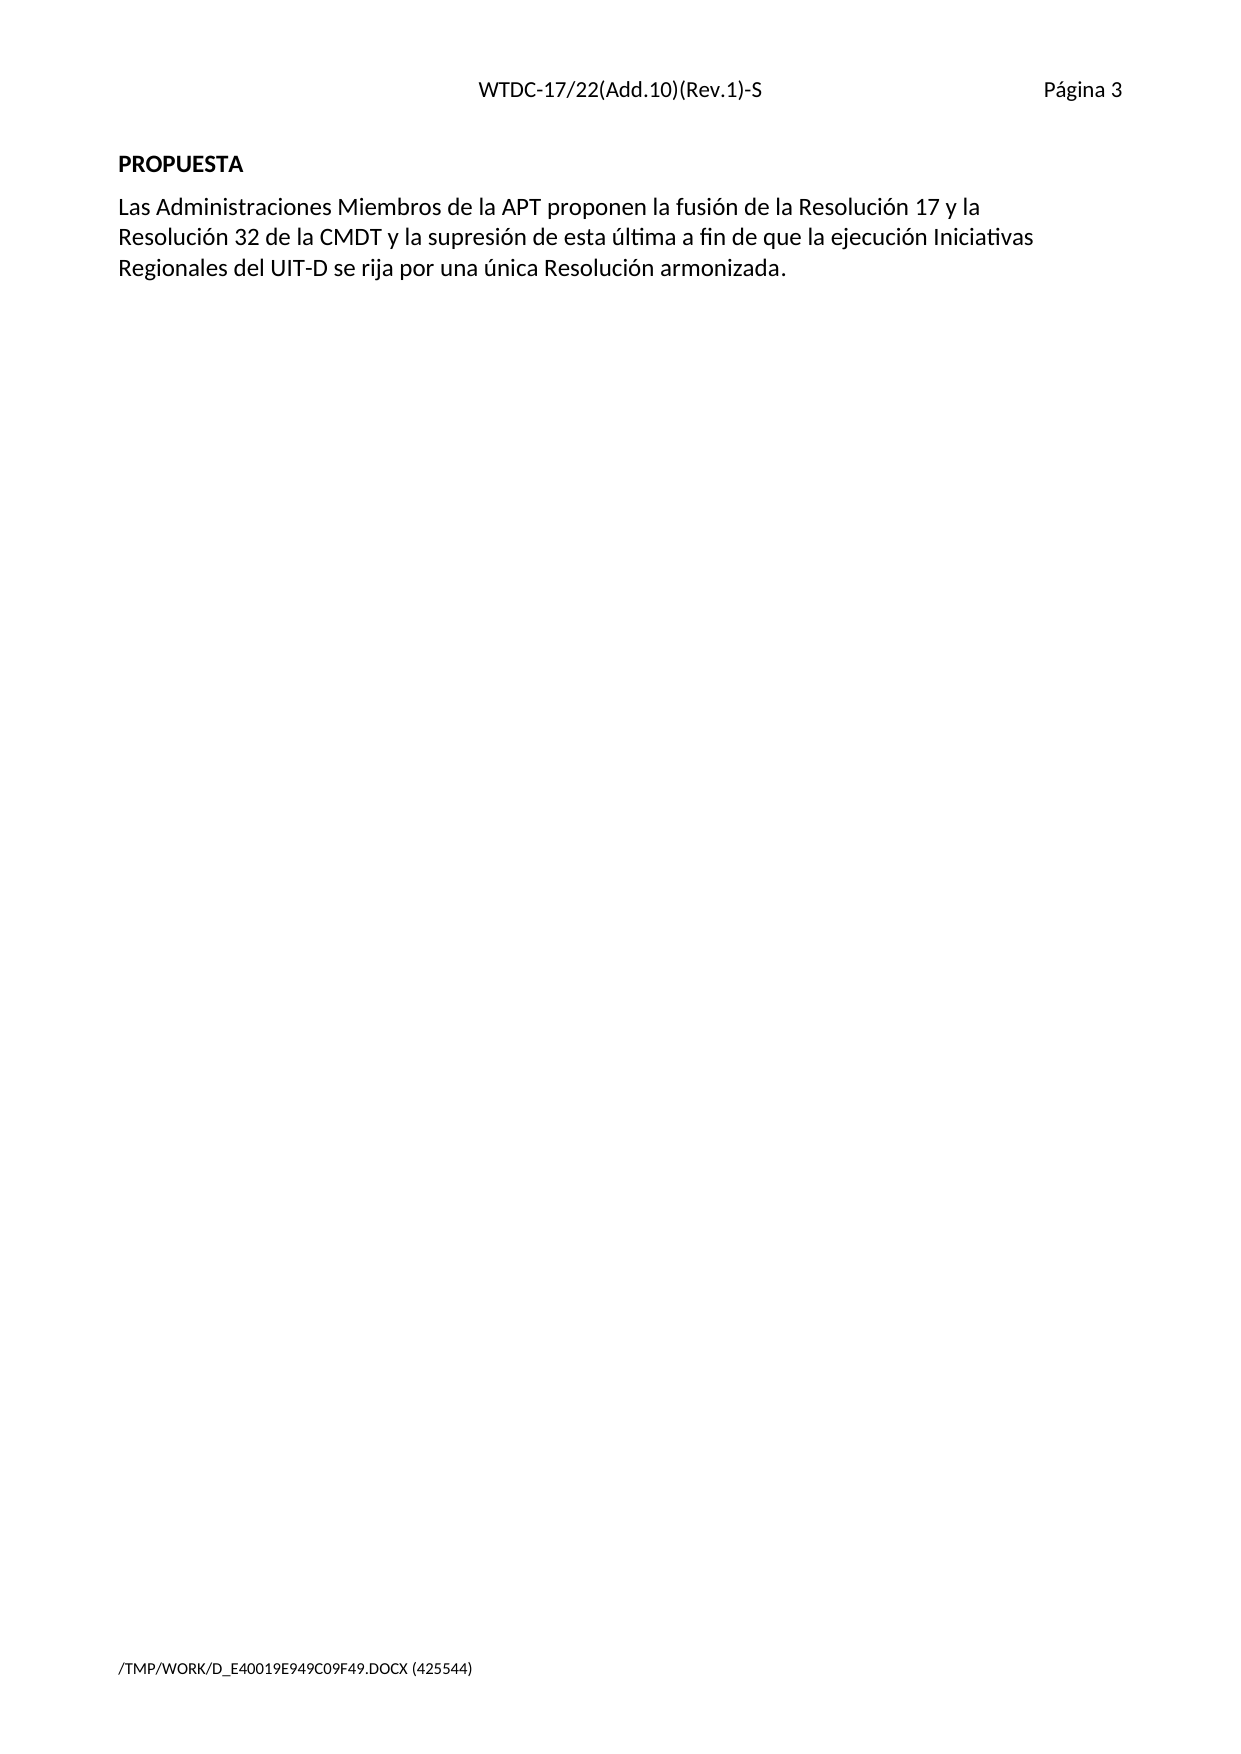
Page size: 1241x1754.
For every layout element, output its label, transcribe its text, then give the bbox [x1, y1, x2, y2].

subtitle PROPUESTA [118, 148, 1122, 178]
text Las Administraciones Miembros de la APT proponen la fusión de la Resolución 17 y la Resolución 32 de la CMDT y la supresión de esta última a fin de que la ejecución Iniciativas Regionales del UIT-D se rija por una única Resolución armonizada. [118, 191, 1122, 282]
